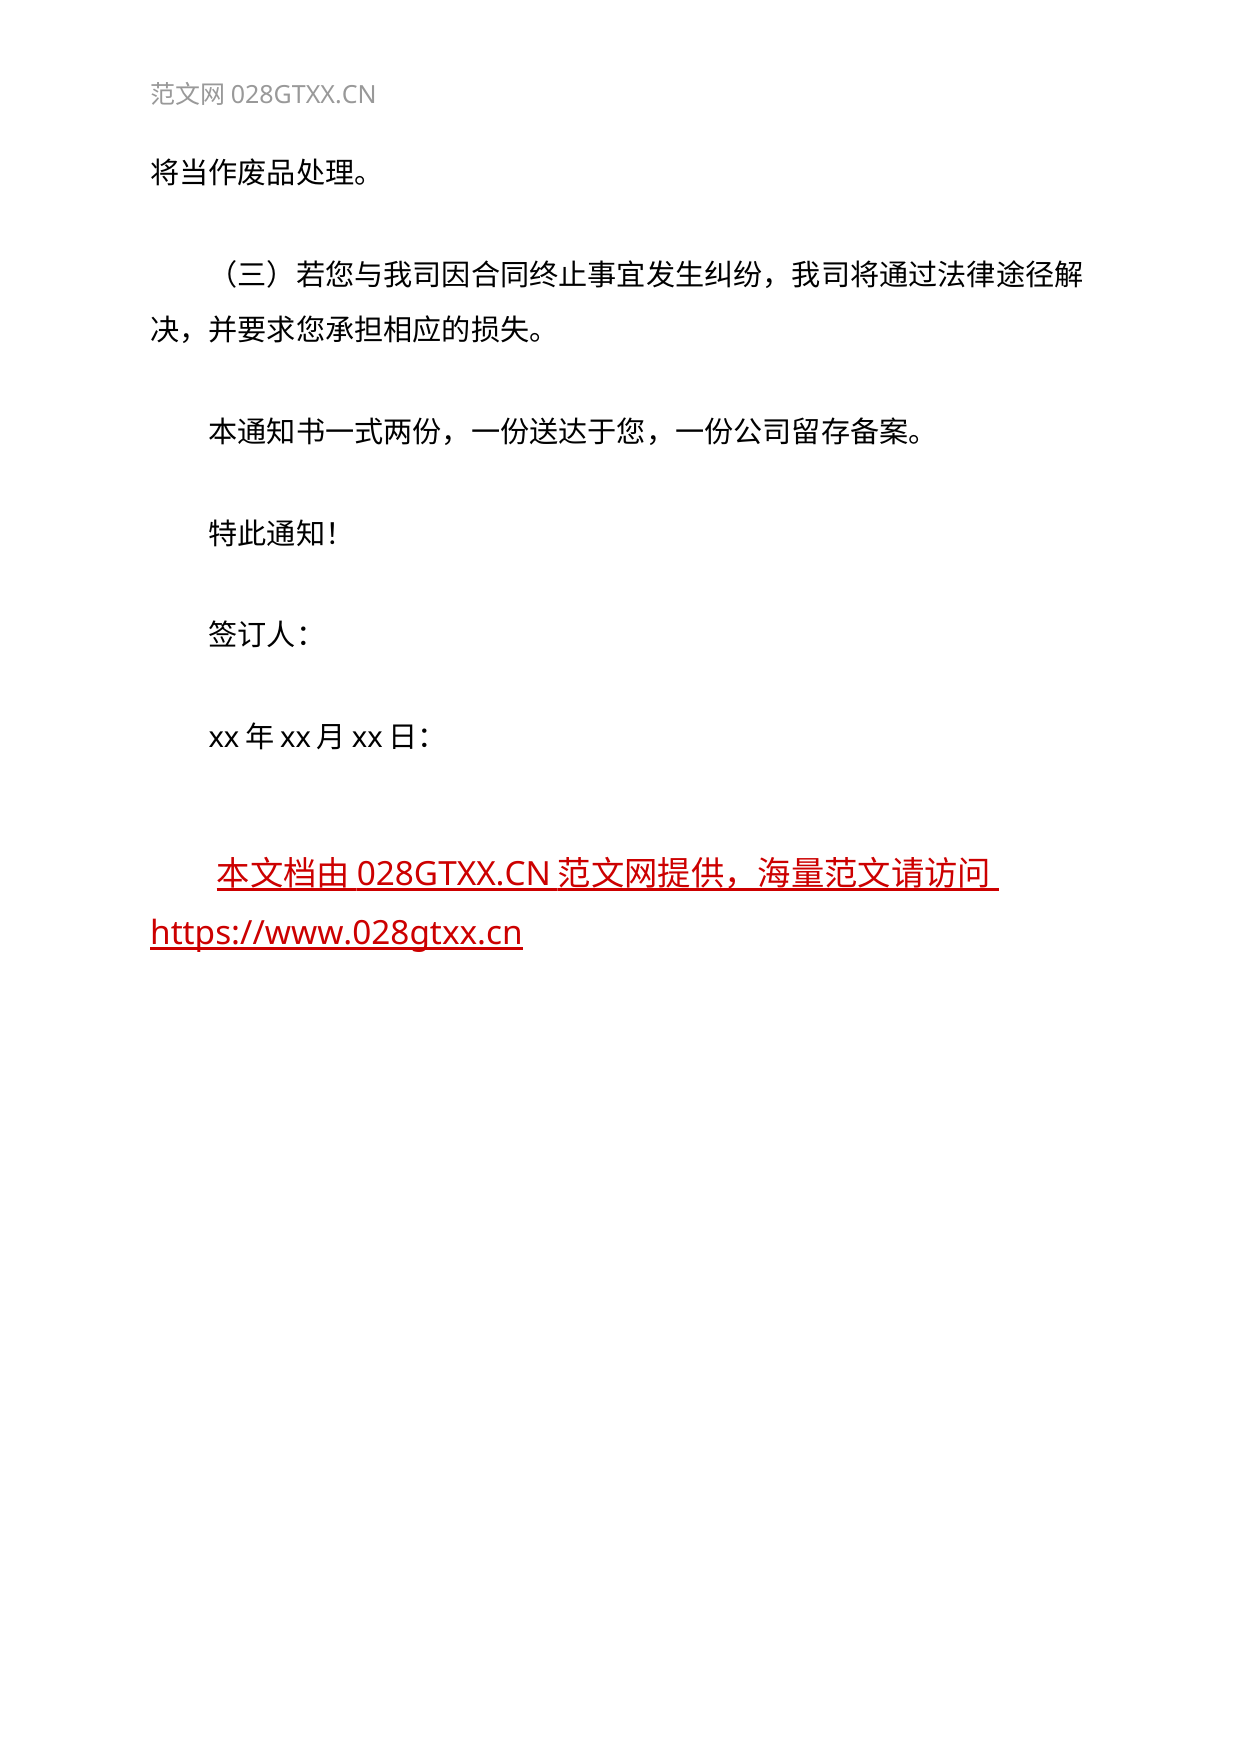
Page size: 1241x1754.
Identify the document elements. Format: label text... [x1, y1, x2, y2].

text 特此通知！ [150, 510, 1090, 552]
text 本通知书一式两份，一份送达于您，一份公司留存备案。 [150, 408, 1090, 451]
text xx年xx月xx日： [150, 714, 1090, 756]
text 本文档由028GTXX.CN范文网提供，海量范文请访问 https://www.028gtxx.cn [150, 847, 1090, 954]
text 签订人： [150, 612, 1090, 654]
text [150, 150, 1090, 192]
text （三）若您与我司因合同终止事宜发生纠纷，我司将通过法律途径解决，并要求您承担相应的损失。 [150, 252, 1090, 349]
